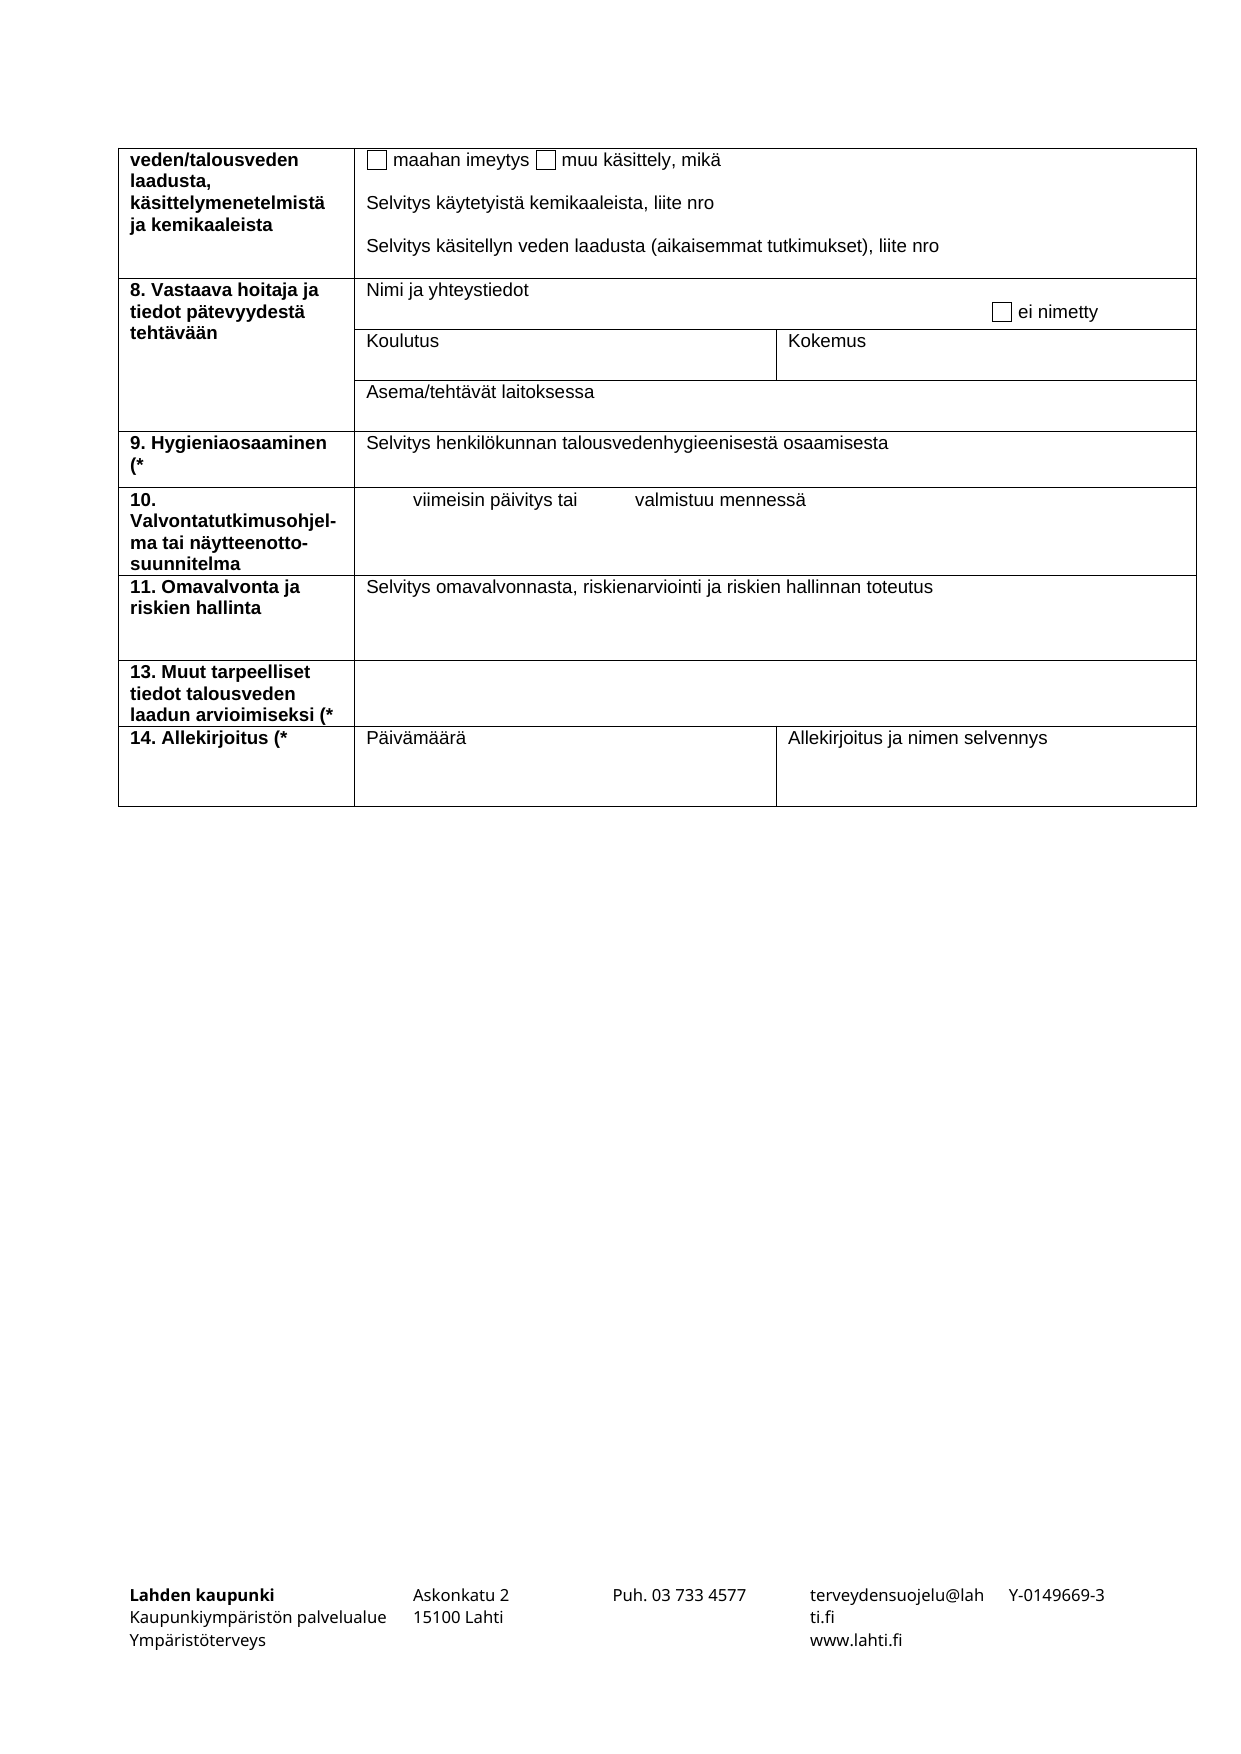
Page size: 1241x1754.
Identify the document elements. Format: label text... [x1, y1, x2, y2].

table_cell Selvitys henkilökunnan talousvedenhygieenisestä osaamisesta [355, 432, 1196, 487]
table_cell Nimi ja yhteystiedot ei nimetty [355, 279, 1196, 329]
table_cell Koulutus [355, 330, 776, 380]
table_cell 11. Omavalvonta ja riskien hallinta [119, 576, 354, 660]
table_cell 10. Valvontatutkimusohjel- ma tai näytteenotto-suunnitelma [119, 488, 354, 574]
table_cell [355, 661, 1196, 726]
table_cell Kokemus [777, 330, 1196, 380]
table_cell Selvitys omavalvonnasta, riskienarviointi ja riskien hallinnan toteutus [355, 576, 1196, 660]
table_cell 14. Allekirjoitus (* [119, 727, 354, 806]
table_cell 9. Hygieniaosaaminen (* [119, 432, 354, 487]
table_cell viimeisin päivitys tai valmistuu mennessä [355, 488, 1196, 574]
table_cell 8. Vastaava hoitaja ja tiedot pätevyydestä tehtävään [119, 279, 354, 431]
table_cell 13. Muut tarpeelliset tiedot talousveden laadun arvioimiseksi (* [119, 661, 354, 726]
table_cell Allekirjoitus ja nimen selvennys [777, 727, 1196, 806]
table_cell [355, 149, 1196, 278]
table_cell Asema/tehtävät laitoksessa [355, 381, 1196, 431]
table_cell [119, 149, 354, 278]
table_cell Päivämäärä [355, 727, 776, 806]
